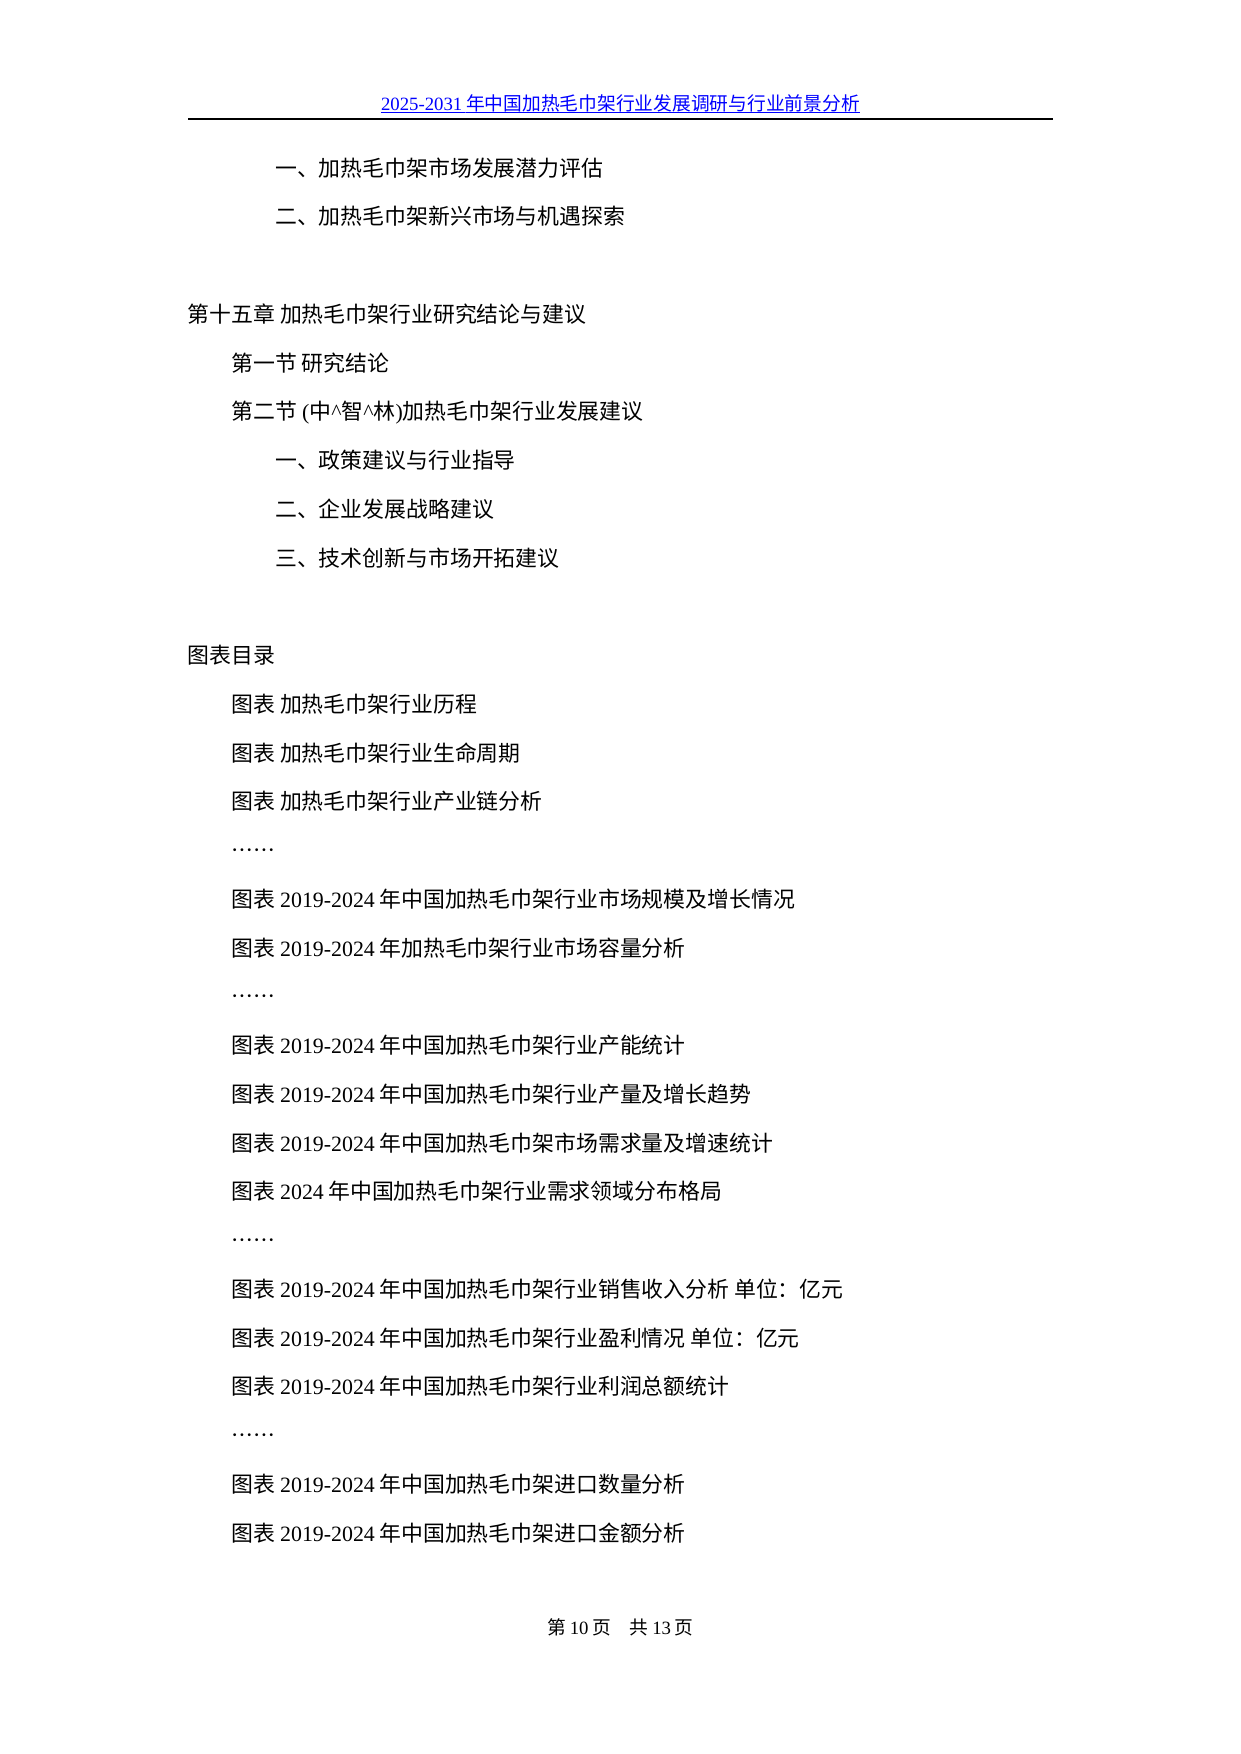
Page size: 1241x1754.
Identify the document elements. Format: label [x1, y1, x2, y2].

text [187, 150, 1053, 1548]
